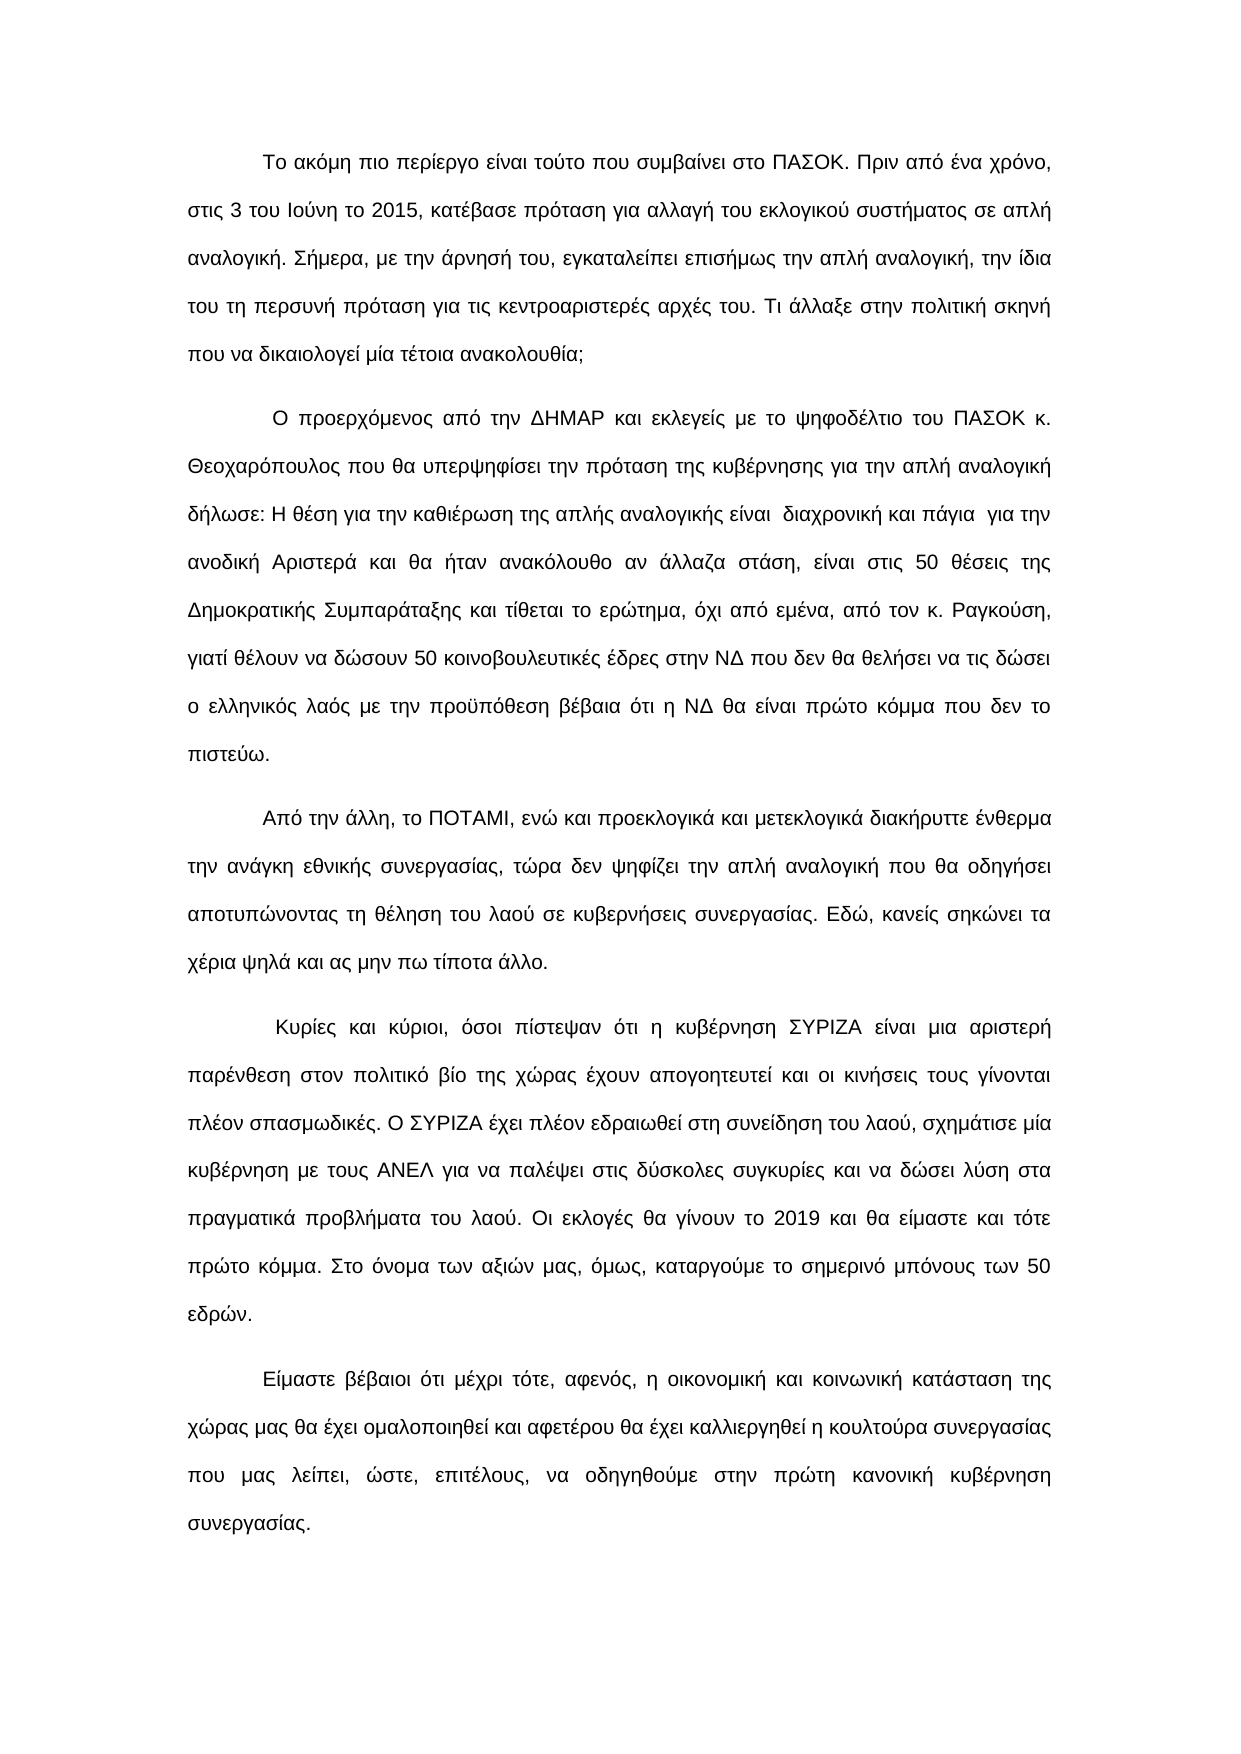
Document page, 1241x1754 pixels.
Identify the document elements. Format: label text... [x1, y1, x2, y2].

text Το ακόμη πιο περίεργο είναι τούτο που συμβαίνει στο ΠΑΣΟΚ. Πριν από ένα χρόνο, στις 3 του Ιούνη το 2015, κατέβασε πρόταση για αλλαγή του εκλογικού συστήματος σε απλή αναλογική. Σήμερα, με την άρνησή του, εγκαταλείπει επισήμως την απλή αναλογική, την ίδια του τη περσυνή πρόταση για τις κεντροαριστερές αρχές του. Τι άλλαξε στην πολιτική σκηνή που να δικαιολογεί μία τέτοια ανακολουθία; [187, 150, 1053, 366]
text Είμαστε βέβαιοι ότι μέχρι τότε, αφενός, η οικονομική και κοινωνική κατάσταση της χώρας μας θα έχει ομαλοποιηθεί και αφετέρου θα έχει καλλιεργηθεί η κουλτούρα συνεργασίας που μας λείπει, ώστε, επιτέλους, να οδηγηθούμε στην πρώτη κανονική κυβέρνηση συνεργασίας. [187, 1367, 1053, 1534]
text Κυρίες και κύριοι, όσοι πίστεψαν ότι η κυβέρνηση ΣΥΡΙΖΑ είναι μια αριστερή παρένθεση στον πολιτικό βίο της χώρας έχουν απογοητευτεί και οι κινήσεις τους γίνονται πλέον σπασμωδικές. Ο ΣΥΡΙΖΑ έχει πλέον εδραιωθεί στη συνείδηση του λαού, σχημάτισε μία κυβέρνηση με τους ΑΝΕΛ για να παλέψει στις δύσκολες συγκυρίες και να δώσει λύση στα πραγματικά προβλήματα του λαού. Οι εκλογές θα γίνουν το 2019 και θα είμαστε και τότε πρώτο κόμμα. Στο όνομα των αξιών μας, όμως, καταργούμε το σημερινό μπόνους των 50 εδρών. [187, 1014, 1053, 1326]
text Από την άλλη, το ΠΟΤΑΜΙ, ενώ και προεκλογικά και μετεκλογικά διακήρυττε ένθερμα την ανάγκη εθνικής συνεργασίας, τώρα δεν ψηφίζει την απλή αναλογική που θα οδηγήσει αποτυπώνοντας τη θέληση του λαού σε κυβερνήσεις συνεργασίας. Εδώ, κανείς σηκώνει τα χέρια ψηλά και ας μην πω τίποτα άλλο. [187, 806, 1053, 974]
text Ο προερχόμενος από την ΔΗΜΑΡ και εκλεγείς με το ψηφοδέλτιο του ΠΑΣΟΚ κ. Θεοχαρόπουλος που θα υπερψηφίσει την πρόταση της κυβέρνησης για την απλή αναλογική δήλωσε: Η θέση για την καθιέρωση της απλής αναλογικής είναι διαχρονική και πάγια για την ανοδική Αριστερά και θα ήταν ανακόλουθο αν άλλαζα στάση, είναι στις 50 θέσεις της Δημοκρατικής Συμπαράταξης και τίθεται το ερώτημα, όχι από εμένα, από τον κ. Ραγκούση, γιατί θέλουν να δώσουν 50 κοινοβουλευτικές έδρες στην ΝΔ που δεν θα θελήσει να τις δώσει ο ελληνικός λαός με την προϋπόθεση βέβαια ότι η ΝΔ θα είναι πρώτο κόμμα που δεν το πιστεύω. [187, 406, 1053, 766]
